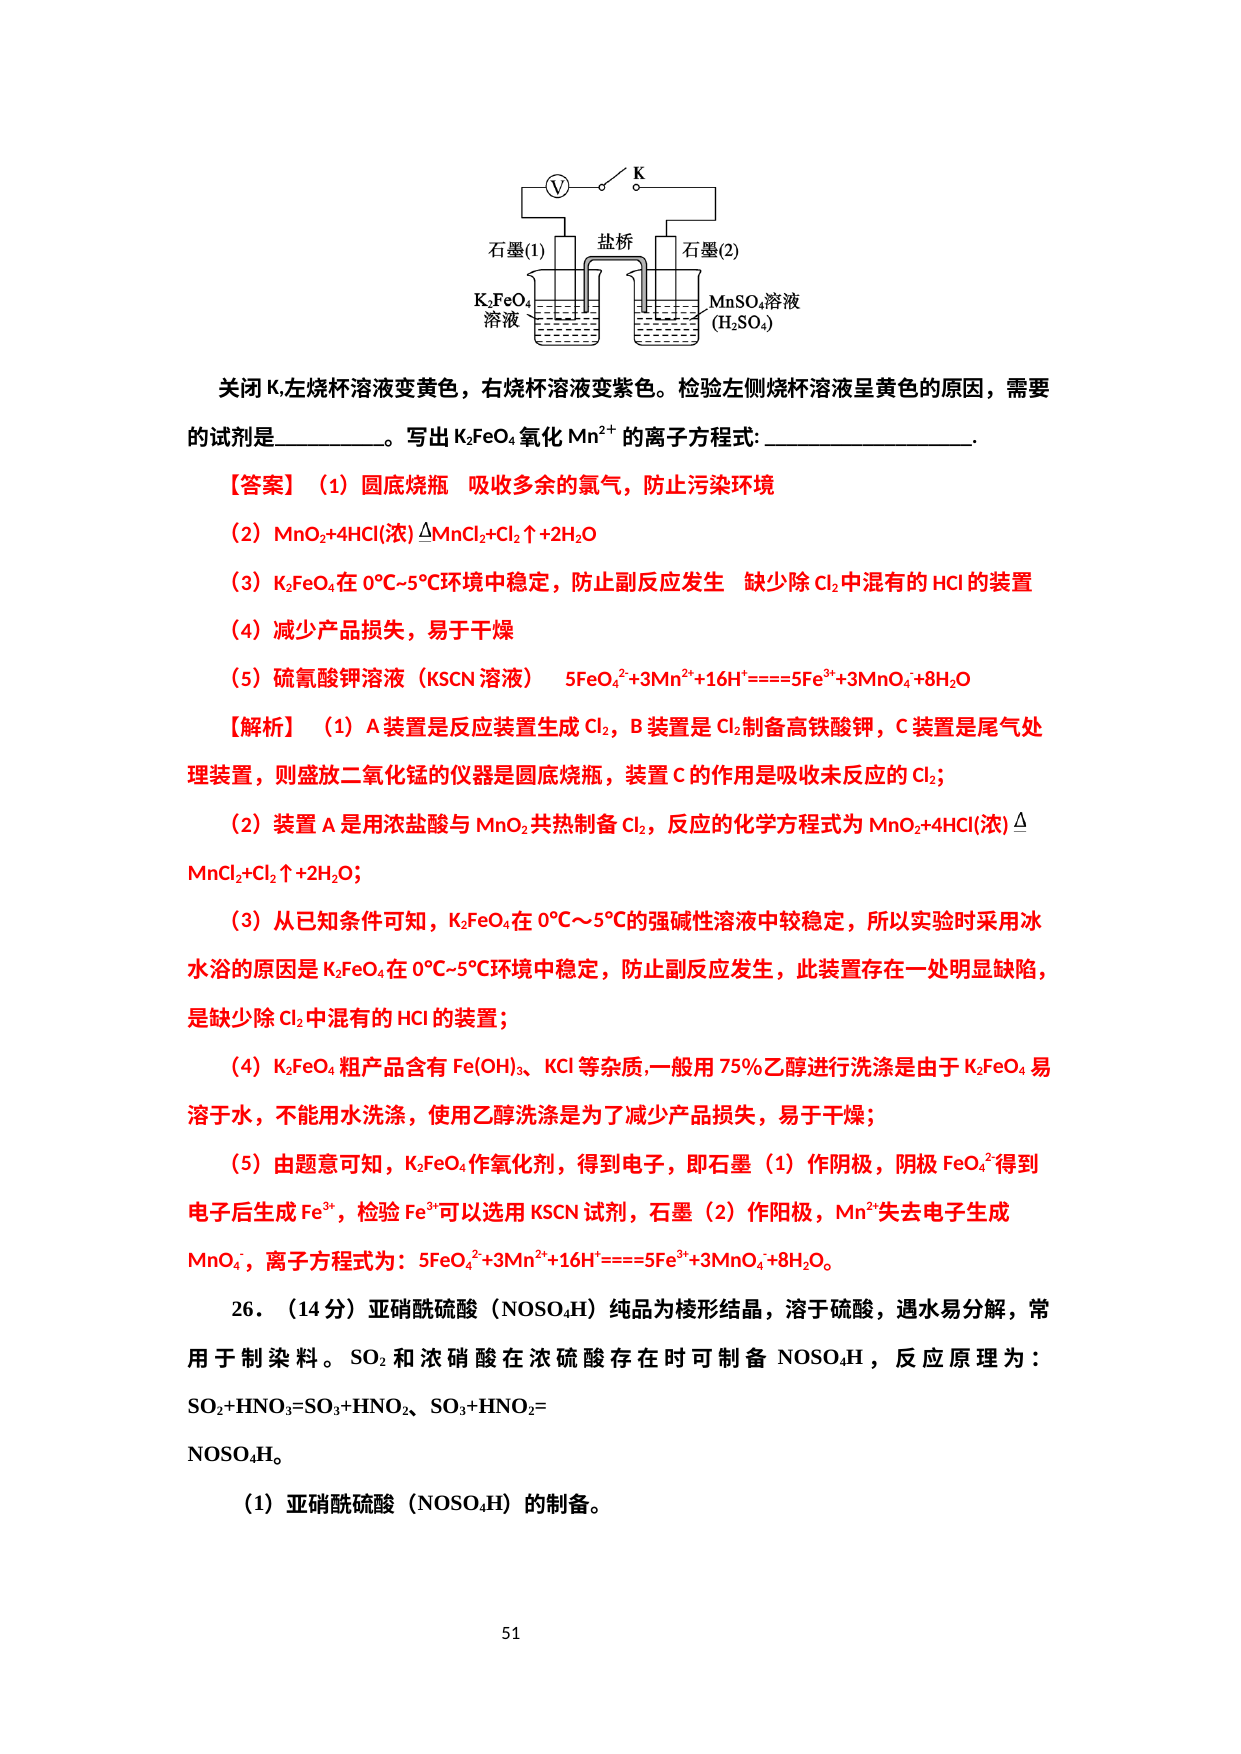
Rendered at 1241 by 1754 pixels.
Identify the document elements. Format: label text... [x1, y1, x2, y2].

text NOSO4H。 [187, 1438, 1053, 1470]
text （3）从已知条件可知，K2FeO4在0℃～5℃的强碱性溶液中较稳定，所以实验时采用冰水浴的原因是K2FeO4在0℃~5℃环境中稳定，防止副反应发生，此装置存在一处明显缺陷，是缺少除Cl2中混有的HCI的装置； [187, 903, 1053, 1033]
picture [418, 518, 432, 542]
text （2）MnO2+4HCl(浓) MnCl2+Cl2↑+2H2O [187, 516, 1053, 548]
text 【答案】（1）圆底烧瓶 吸收多余的氯气，防止污染环境 [187, 467, 1053, 500]
text 26．（14分）亚硝酰硫酸（NOSO4H）纯品为棱形结晶，溶于硫酸，遇水易分解，常用于制染料。SO2和浓硝酸在浓硫酸存在时可制备NOSO4H，反应原理为：SO2+HNO3=SO3+HNO2、SO3+HNO2= [187, 1292, 1053, 1422]
text （5）硫氰酸钾溶液（KSCN溶液） 5FeO42-+3Mn2++16H+====5Fe3++3MnO4-+8H2O [187, 661, 1053, 693]
text （4）K2FeO4 粗产品含有Fe(OH)3、KCl等杂质,一般用75％乙醇进行洗涤是由于K2FeO4 易溶于水，不能用水洗涤，使用乙醇洗涤是为了减少产品损失，易于干燥； [187, 1049, 1053, 1130]
picture [467, 162, 805, 350]
text 【解析】 （1）A装置是反应装置生成Cl2，B装置是Cl2制备高铁酸钾，C装置是尾气处理装置，则盛放二氧化锰的仪器是圆底烧瓶，装置C的作用是吸收未反应的Cl2； [187, 709, 1053, 790]
text （3）K2FeO4在0℃~5℃环境中稳定，防止副反应发生 缺少除Cl2中混有的HCl的装置 [187, 564, 1053, 597]
text （5）由题意可知，K2FeO4作氧化剂，得到电子，即石墨（1）作阴极，阴极FeO42-得到电子后生成Fe3+，检验Fe3+可以选用KSCN试剂，石墨（2）作阳极，Mn2+失去电子生成MnO4-，离子方程式为：5FeO42-+3Mn2++16H+====5Fe3++3MnO4-+8H2O。 [187, 1146, 1053, 1276]
text （2）装置A 是用浓盐酸与MnO2共热制备Cl2，反应的化学方程式为MnO2+4HCl(浓) MnCl2+Cl2↑+2H2O； [187, 806, 1053, 887]
text （4）减少产品损失，易于干燥 [187, 612, 1053, 645]
text 关闭K,左烧杯溶液变黄色，右烧杯溶液变紫色。检验左侧烧杯溶液呈黄色的原因，需要的试剂是__________。写出K2FeO4 氧化Mn2＋ 的离子方程式: ___________________. [187, 370, 1053, 452]
text （1）亚硝酰硫酸（NOSO4H）的制备。 [187, 1486, 1053, 1519]
picture [1013, 809, 1027, 832]
